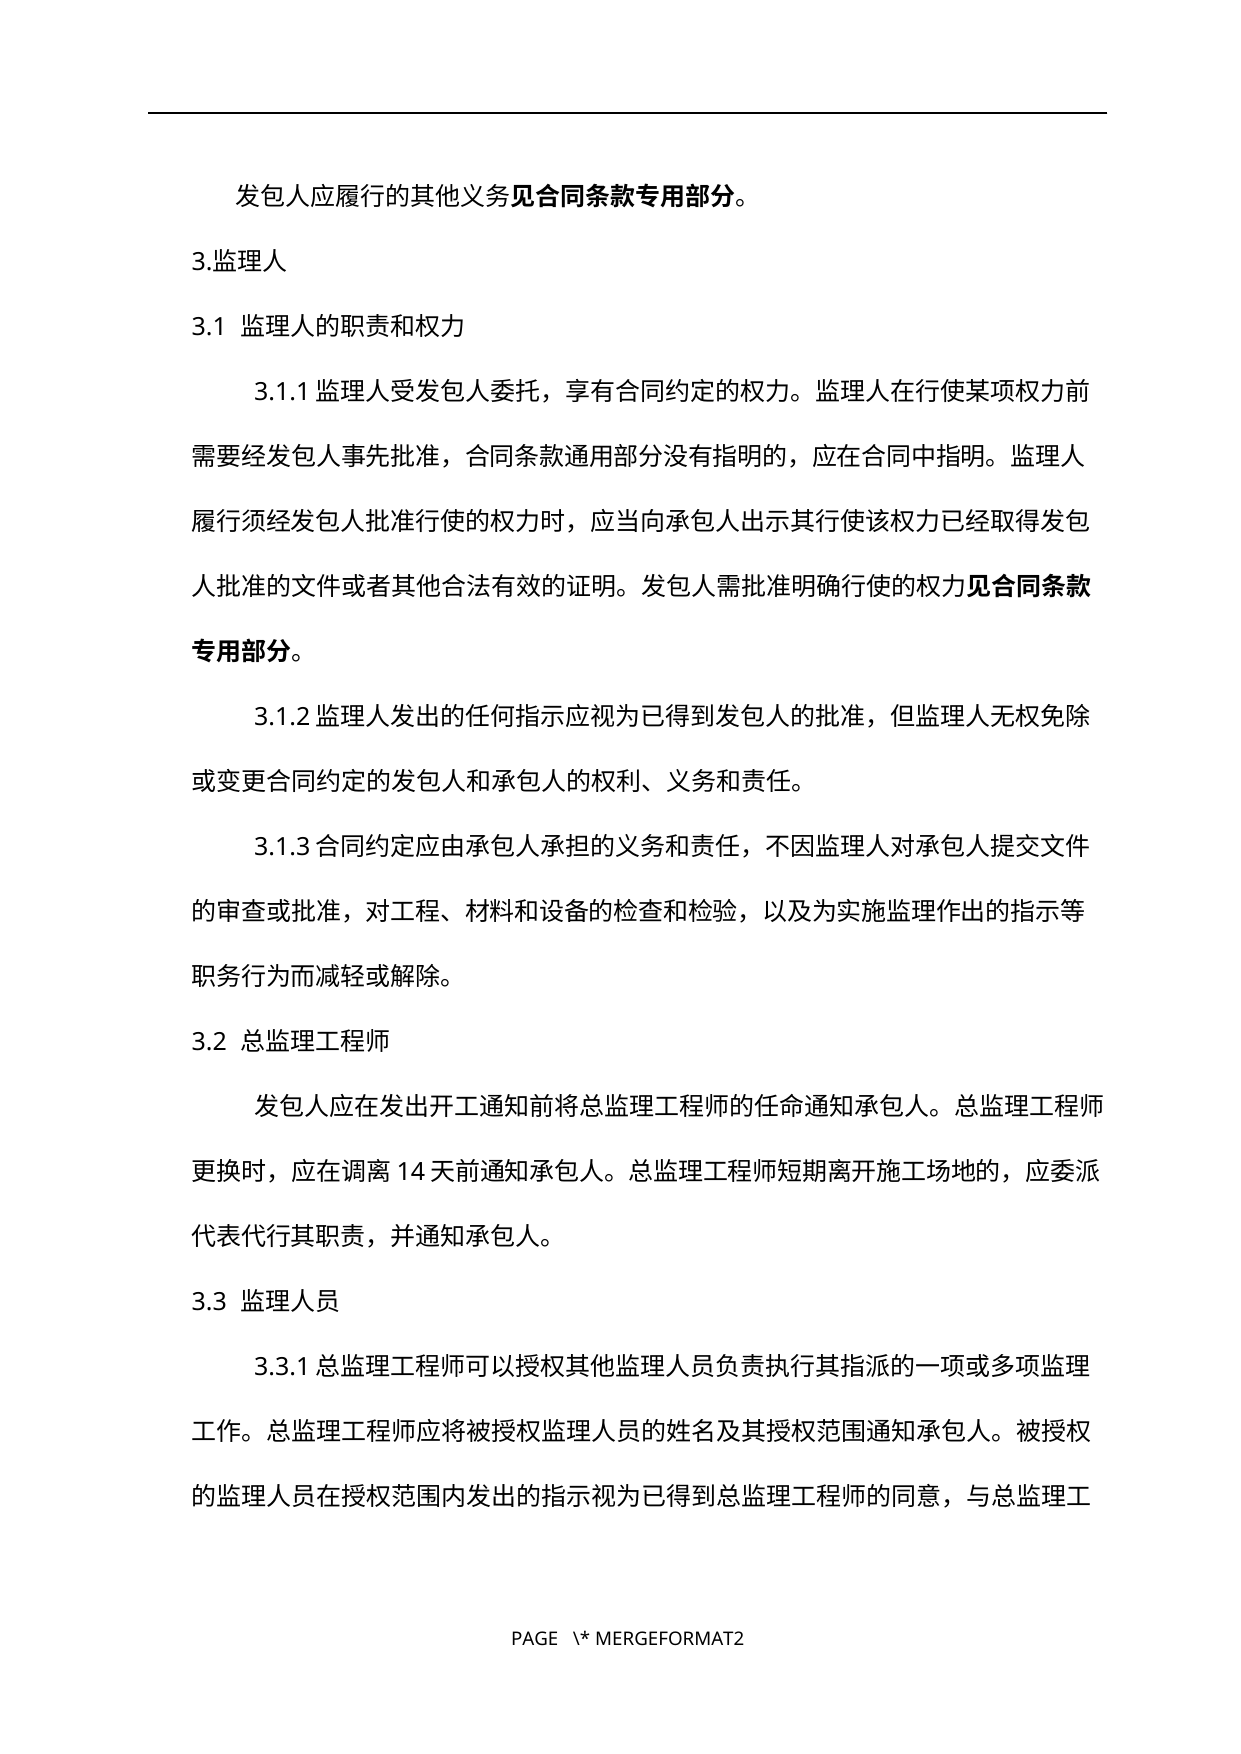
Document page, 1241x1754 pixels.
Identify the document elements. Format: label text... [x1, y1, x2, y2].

text 3.1.2监理人发出的任何指示应视为已得到发包人的批准，但监理人无权免除或变更合同约定的发包人和承包人的权利、义务和责任。 [191, 682, 1107, 812]
text 3.1.3合同约定应由承包人承担的义务和责任，不因监理人对承包人提交文件的审查或批准，对工程、材料和设备的检查和检验，以及为实施监理作出的指示等职务行为而减轻或解除。 [191, 812, 1107, 1007]
text 3.3 监理人员 [191, 1267, 1107, 1332]
text 3.监理人 [191, 227, 1107, 292]
text 3.2 总监理工程师 [191, 1007, 1107, 1072]
text 3.1 监理人的职责和权力 [191, 292, 1107, 357]
text 发包人应在发出开工通知前将总监理工程师的任命通知承包人。总监理工程师更换时，应在调离14天前通知承包人。总监理工程师短期离开施工场地的，应委派代表代行其职责，并通知承包人。 [191, 1072, 1107, 1267]
text 3.1.1监理人受发包人委托，享有合同约定的权力。监理人在行使某项权力前需要经发包人事先批准，合同条款通用部分没有指明的，应在合同中指明。监理人履行须经发包人批准行使的权力时，应当向承包人出示其行使该权力已经取得发包人批准的文件或者其他合法有效的证明。发包人需批准明确行使的权力见合同条款专用部分。 [191, 357, 1107, 682]
text 发包人应履行的其他义务见合同条款专用部分。 [235, 162, 1107, 227]
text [191, 1332, 1107, 1527]
